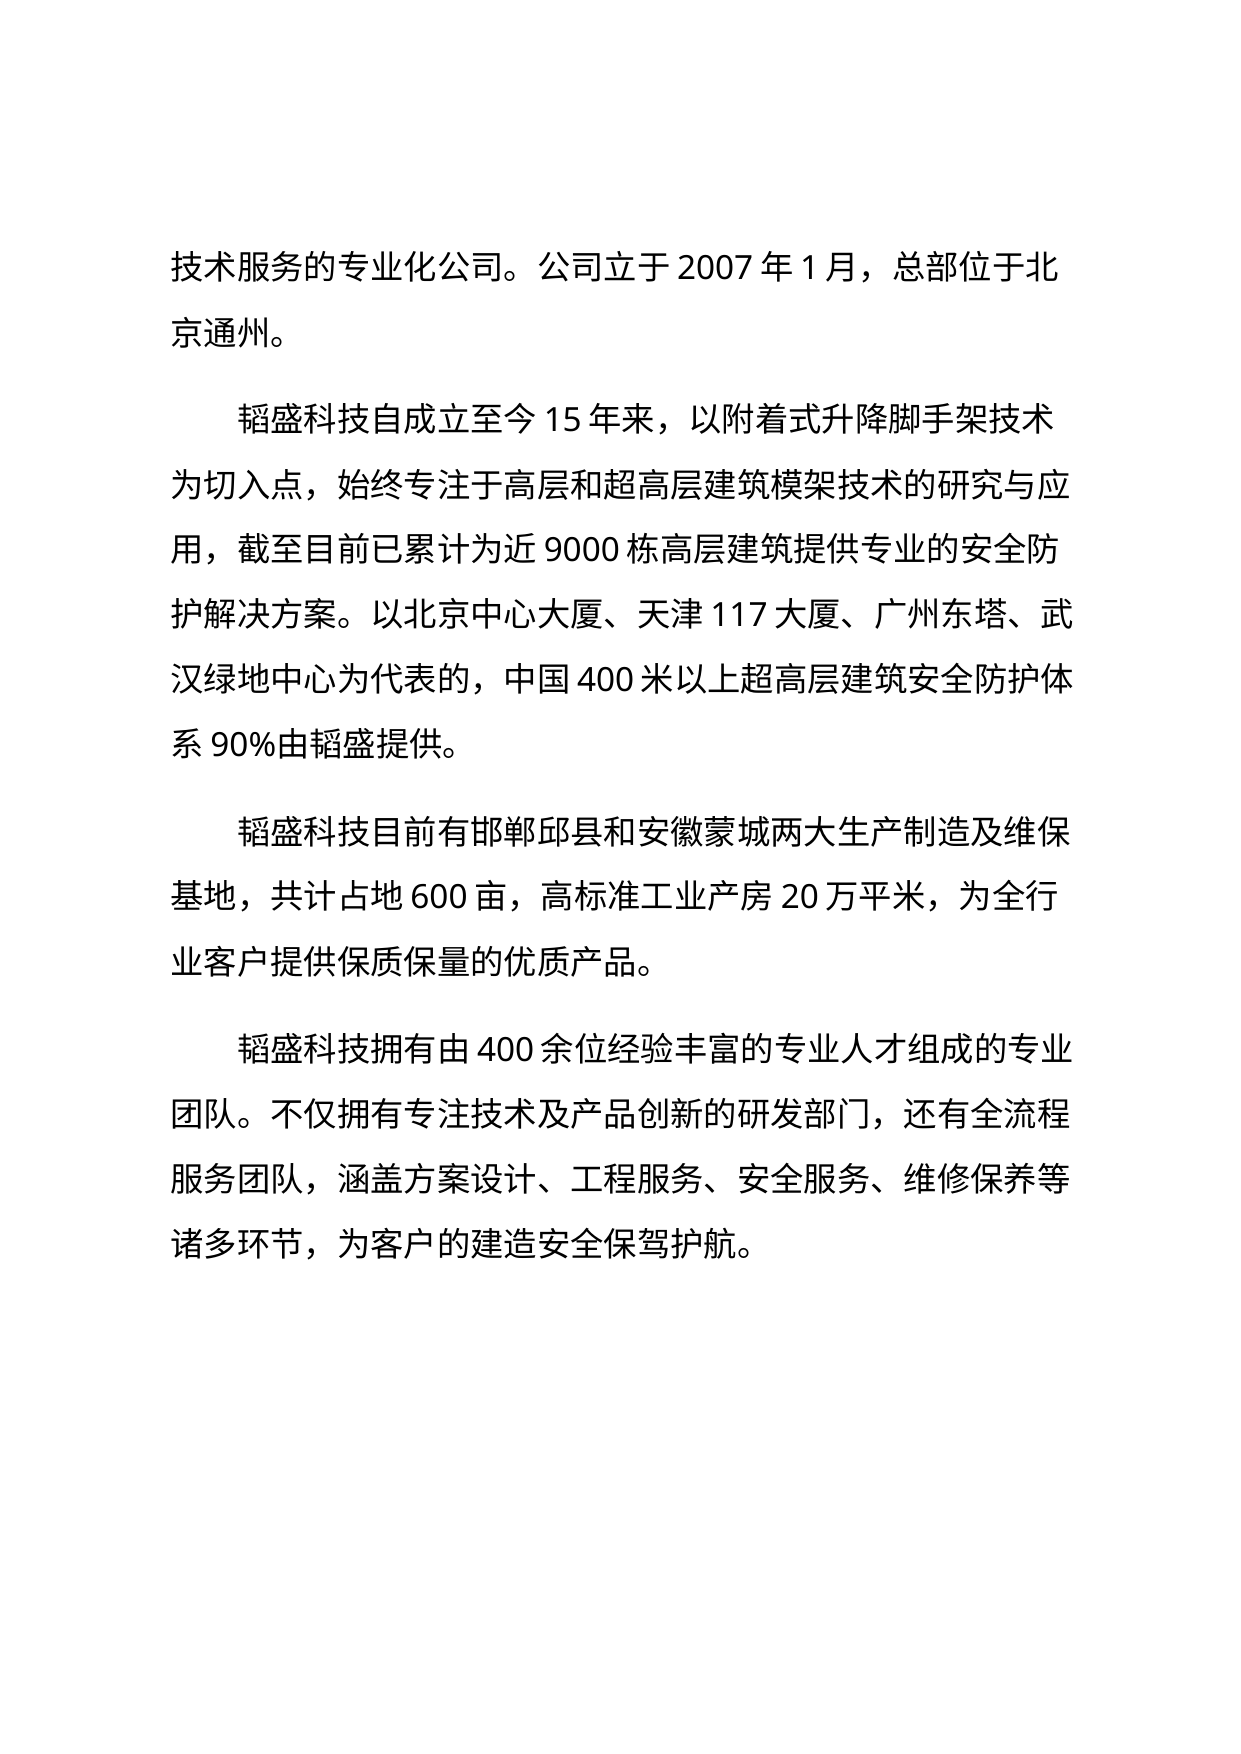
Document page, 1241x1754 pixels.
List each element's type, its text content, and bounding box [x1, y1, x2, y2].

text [170, 233, 1087, 363]
text 韬盛科技自成立至今15年来，以附着式升降脚手架技术为切入点，始终专注于高层和超高层建筑模架技术的研究与应用，截至目前已累计为近9000栋高层建筑提供专业的安全防护解决方案。以北京中心大厦、天津117大厦、广州东塔、武汉绿地中心为代表的，中国400米以上超高层建筑安全防护体系90%由韬盛提供。 [170, 385, 1087, 775]
text 韬盛科技拥有由400余位经验丰富的专业人才组成的专业团队。不仅拥有专注技术及产品创新的研发部门，还有全流程服务团队，涵盖方案设计、工程服务、安全服务、维修保养等诸多环节，为客户的建造安全保驾护航。 [170, 1014, 1087, 1274]
text 韬盛科技目前有邯郸邱县和安徽蒙城两大生产制造及维保基地，共计占地600亩，高标准工业产房20万平米，为全行业客户提供保质保量的优质产品。 [170, 797, 1087, 992]
